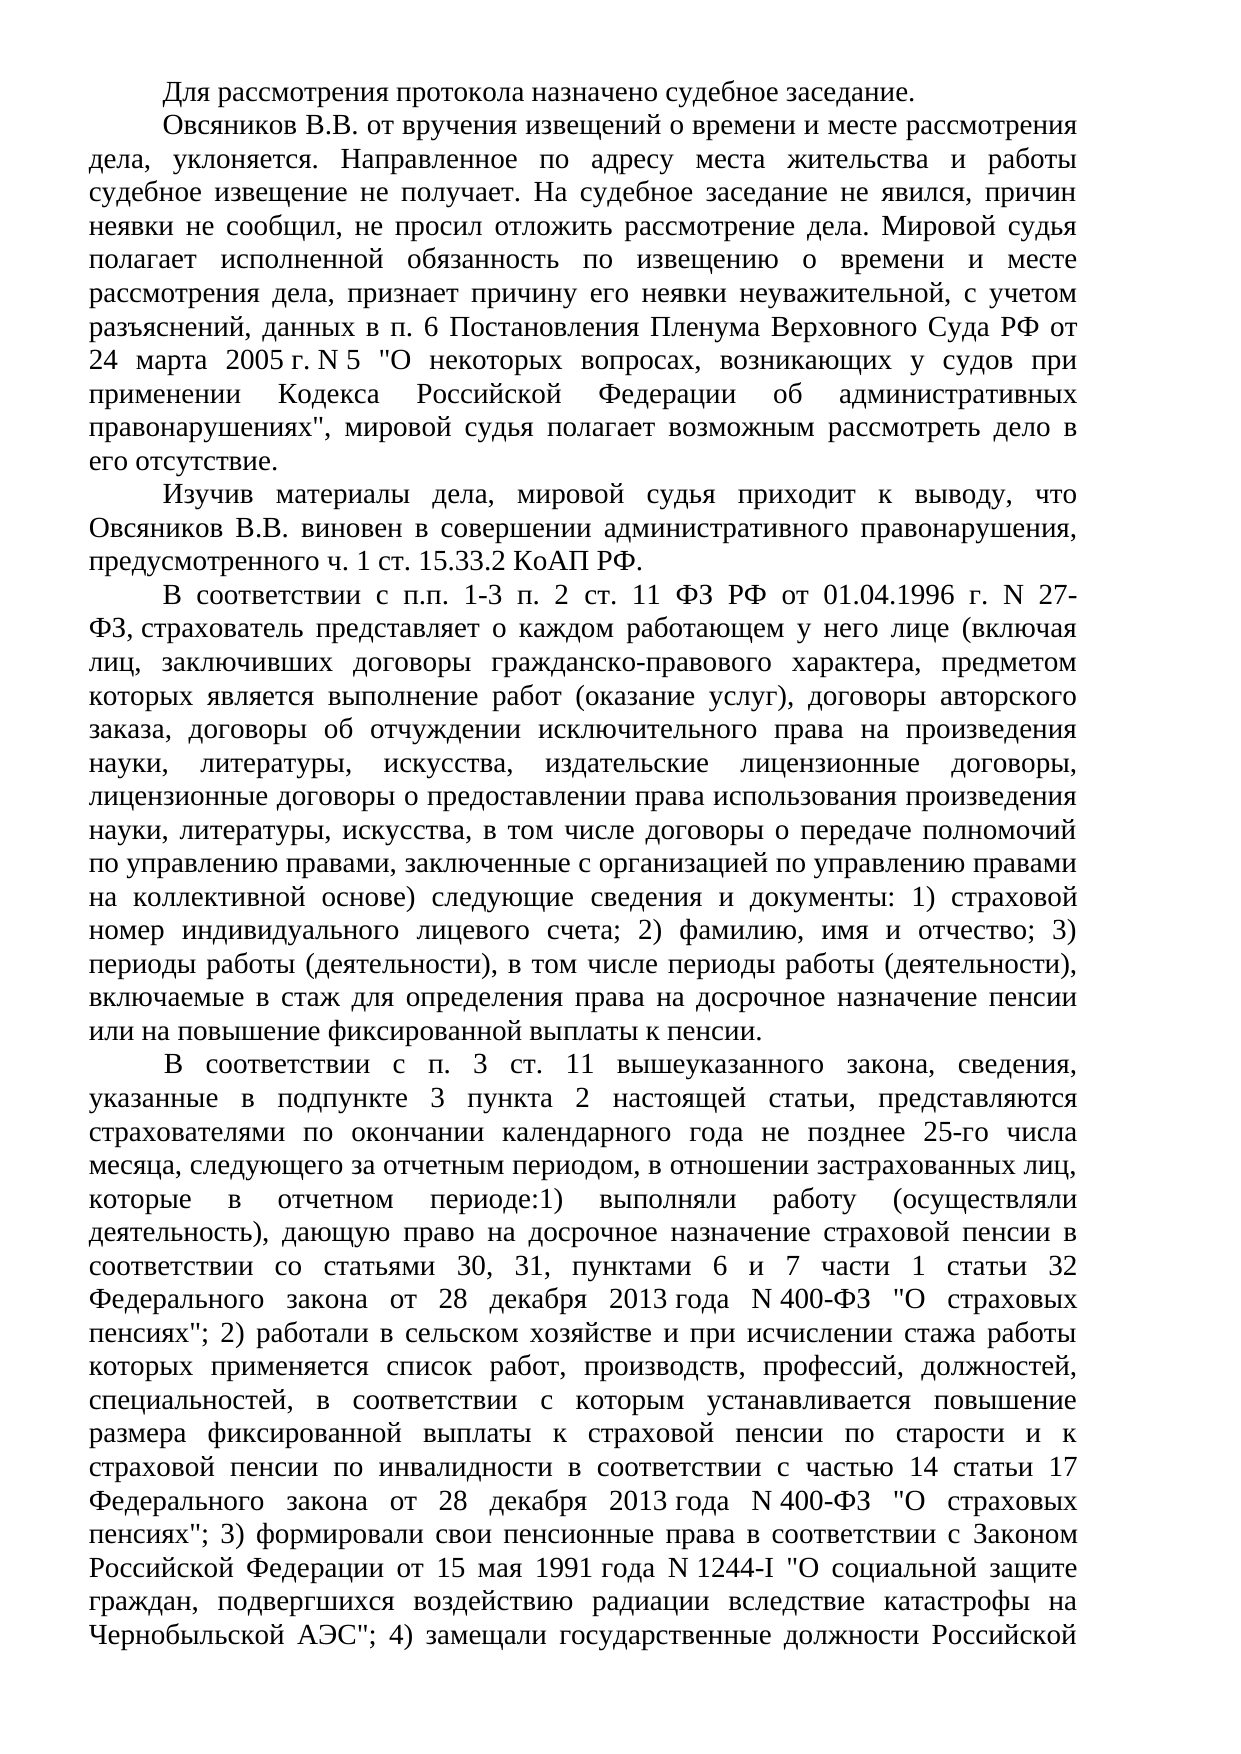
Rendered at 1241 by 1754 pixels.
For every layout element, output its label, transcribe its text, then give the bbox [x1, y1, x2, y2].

text Для рассмотрения протокола назначено судебное заседание. [88, 74, 1078, 107]
text В соответствии с п.п. 1-3 п. 2 ст. 11 ФЗ РФ от 01.04.1996 г. N 27-ФЗ, страхователь представляет о каждом работающем у него лице (включая лиц, заключивших договоры гражданско-правового характера, предметом которых является выполнение работ (оказание услуг), договоры авторского заказа, договоры об отчуждении исключительного права на произведения науки, литературы, искусства, издательские лицензионные договоры, лицензионные договоры о предоставлении права использования произведения науки, литературы, искусства, в том числе договоры о передаче полномочий по управлению правами, заключенные с организацией по управлению правами на коллективной основе) следующие сведения и документы: 1) страховой номер индивидуального лицевого счета; 2) фамилию, имя и отчество; 3) периоды работы (деятельности), в том числе периоды работы (деятельности), включаемые в стаж для определения права на досрочное назначение пенсии или на повышение фиксированной выплаты к пенсии. [88, 577, 1078, 1047]
text Изучив материалы дела, мировой судья приходит к выводу, что Овсяников В.В. виновен в совершении административного правонарушения, предусмотренного ч. 1 ст. 15.33.2 КоАП РФ. [88, 476, 1078, 577]
text Овсяников В.В. от вручения извещений о времени и месте рассмотрения дела, уклоняется. Направленное по адресу места жительства и работы судебное извещение не получает. На судебное заседание не явился, причин неявки не сообщил, не просил отложить рассмотрение дела. Мировой судья полагает исполненной обязанность по извещению о времени и месте рассмотрения дела, признает причину его неявки неуважительной, с учетом разъяснений, данных в п. 6 Постановления Пленума Верховного Суда РФ от 24 марта 2005 г. N 5 "О некоторых вопросах, возникающих у судов при применении Кодекса Российской Федерации об административных правонарушениях", мировой судья полагает возможным рассмотреть дело в его отсутствие. [88, 107, 1078, 476]
